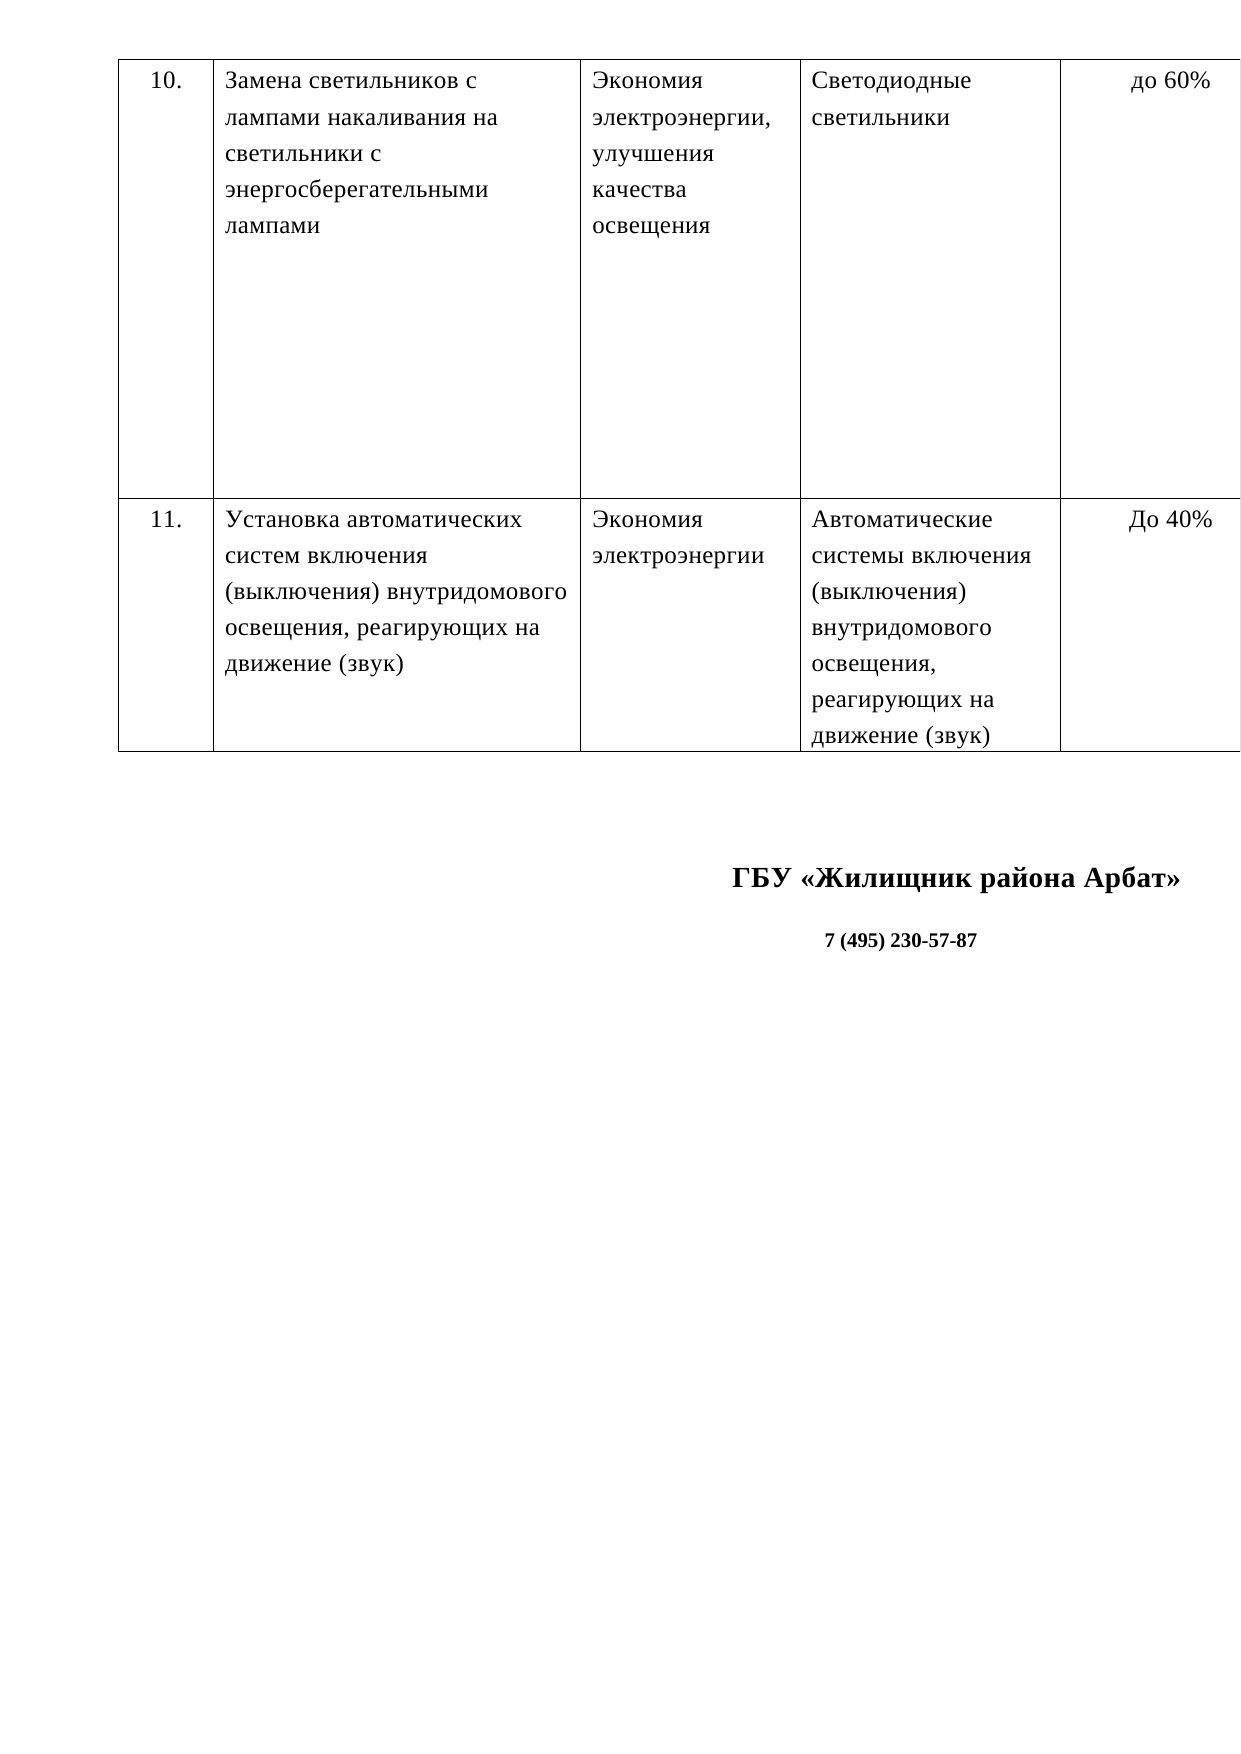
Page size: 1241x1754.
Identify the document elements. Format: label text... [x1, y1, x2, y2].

text 7 (495) 230-57-87 [694, 927, 1181, 952]
table_cell До 40% [1061, 499, 1240, 751]
table_cell Замена светильников с лампами накаливания на светильники с энергосберегательными лампами [214, 60, 580, 498]
table_cell Экономия электроэнергии, улучшения качества освещения [581, 60, 800, 498]
table_cell Экономия электроэнергии [581, 499, 800, 751]
text ГБУ «Жилищник района Арбат» [118, 860, 1181, 894]
table_cell до 60% [1061, 60, 1240, 498]
table_cell 11. [119, 499, 213, 751]
table_cell Установка автоматических систем включения (выключения) внутридомового освещения, реагирующих на движение (звук) [214, 499, 580, 751]
table_cell Автоматические системы включения (выключения) внутридомового освещения, реагирующих на движение (звук) [801, 499, 1060, 751]
table_cell 10. [119, 60, 213, 498]
table_cell Светодиодные светильники [801, 60, 1060, 498]
